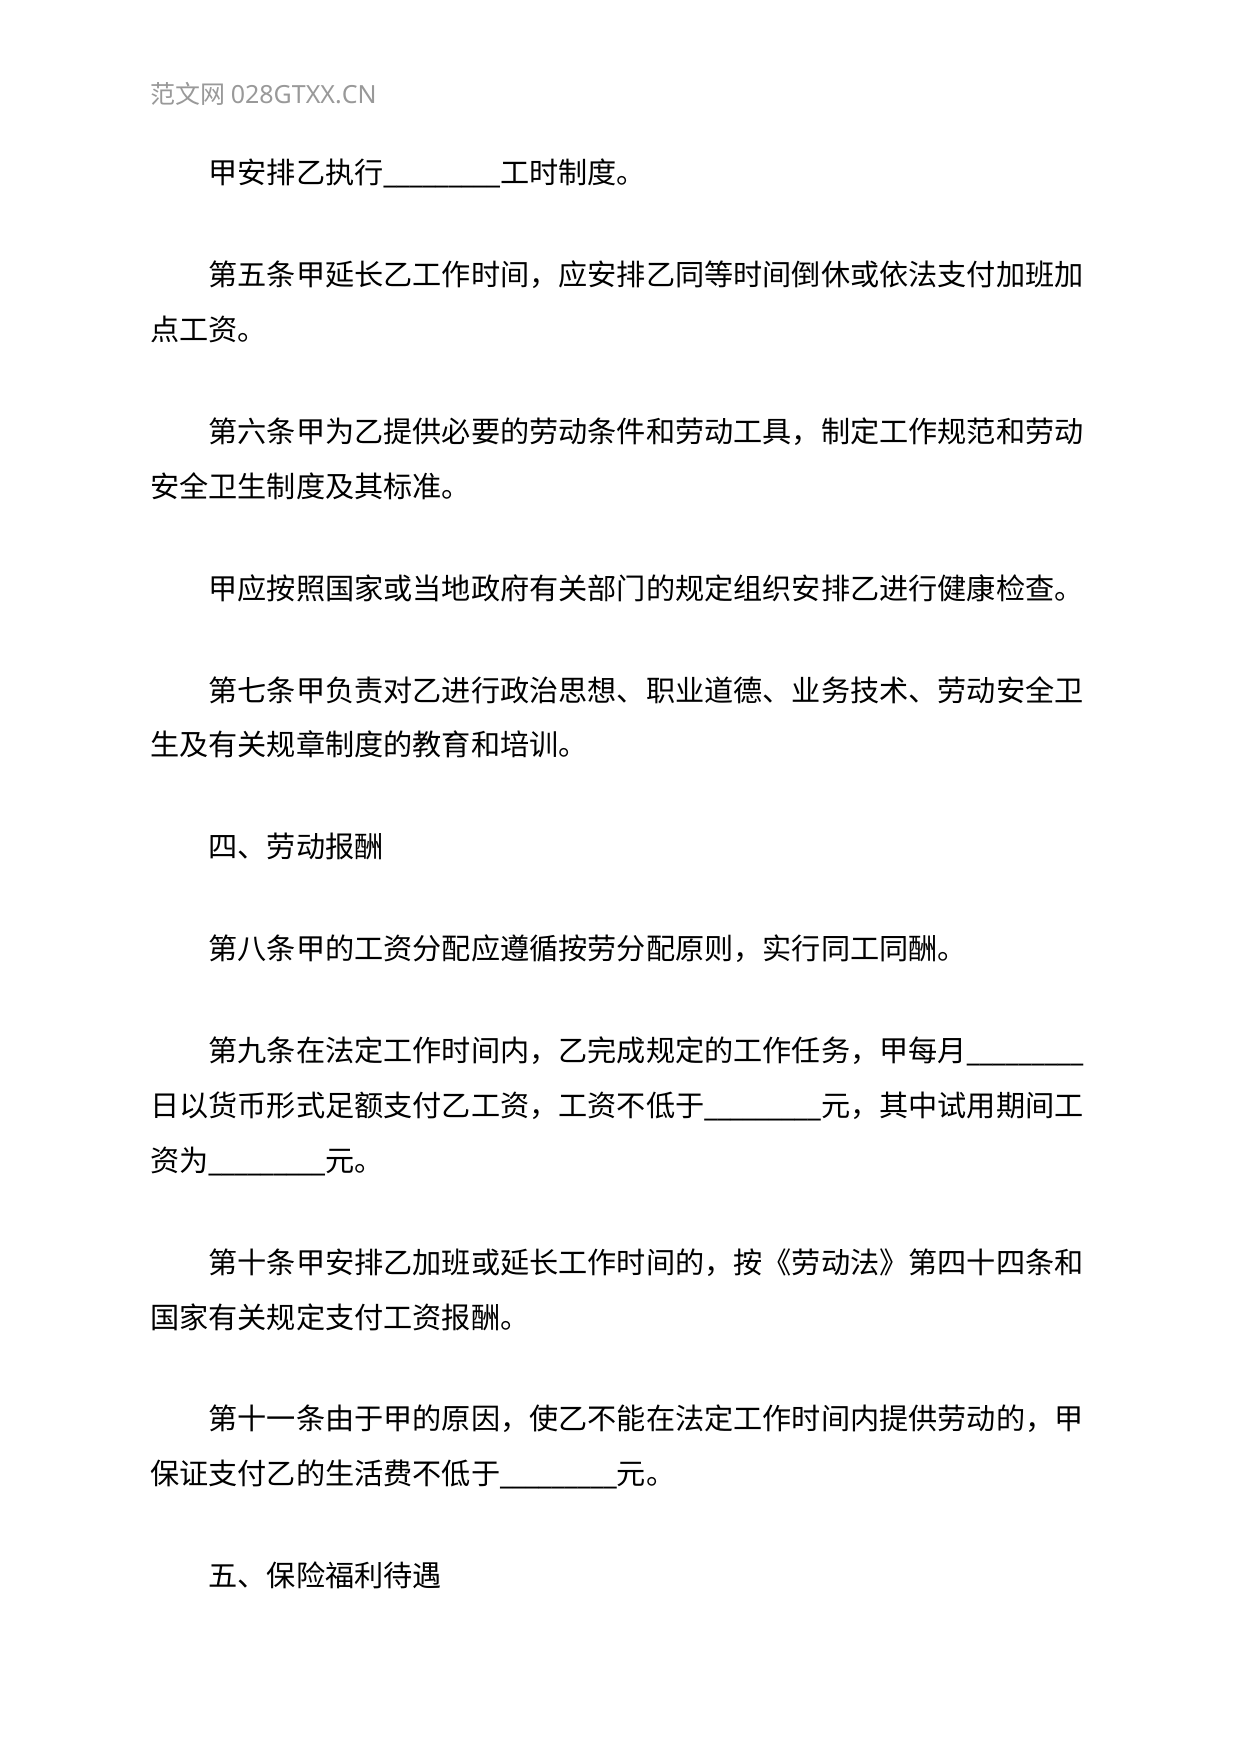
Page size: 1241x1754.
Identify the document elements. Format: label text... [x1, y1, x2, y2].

text 第六条甲为乙提供必要的劳动条件和劳动工具，制定工作规范和劳动安全卫生制度及其标准。 [150, 409, 1090, 506]
text 第十条甲安排乙加班或延长工作时间的，按《劳动法》第四十四条和国家有关规定支付工资报酬。 [150, 1239, 1090, 1336]
text 五、保险福利待遇 [150, 1553, 1090, 1595]
text 甲应按照国家或当地政府有关部门的规定组织安排乙进行健康检查。 [150, 565, 1090, 608]
text 甲安排乙执行_________工时制度。 [150, 150, 1090, 192]
text 四、劳动报酬 [150, 824, 1090, 866]
text 第五条甲延长乙工作时间，应安排乙同等时间倒休或依法支付加班加点工资。 [150, 252, 1090, 349]
text 第八条甲的工资分配应遵循按劳分配原则，实行同工同酬。 [150, 926, 1090, 968]
text 第十一条由于甲的原因，使乙不能在法定工作时间内提供劳动的，甲保证支付乙的生活费不低于_________元。 [150, 1396, 1090, 1493]
text 第九条在法定工作时间内，乙完成规定的工作任务，甲每月_________日以货币形式足额支付乙工资，工资不低于_________元，其中试用期间工资为_________元。 [150, 1027, 1090, 1180]
text 第七条甲负责对乙进行政治思想、职业道德、业务技术、劳动安全卫生及有关规章制度的教育和培训。 [150, 667, 1090, 764]
